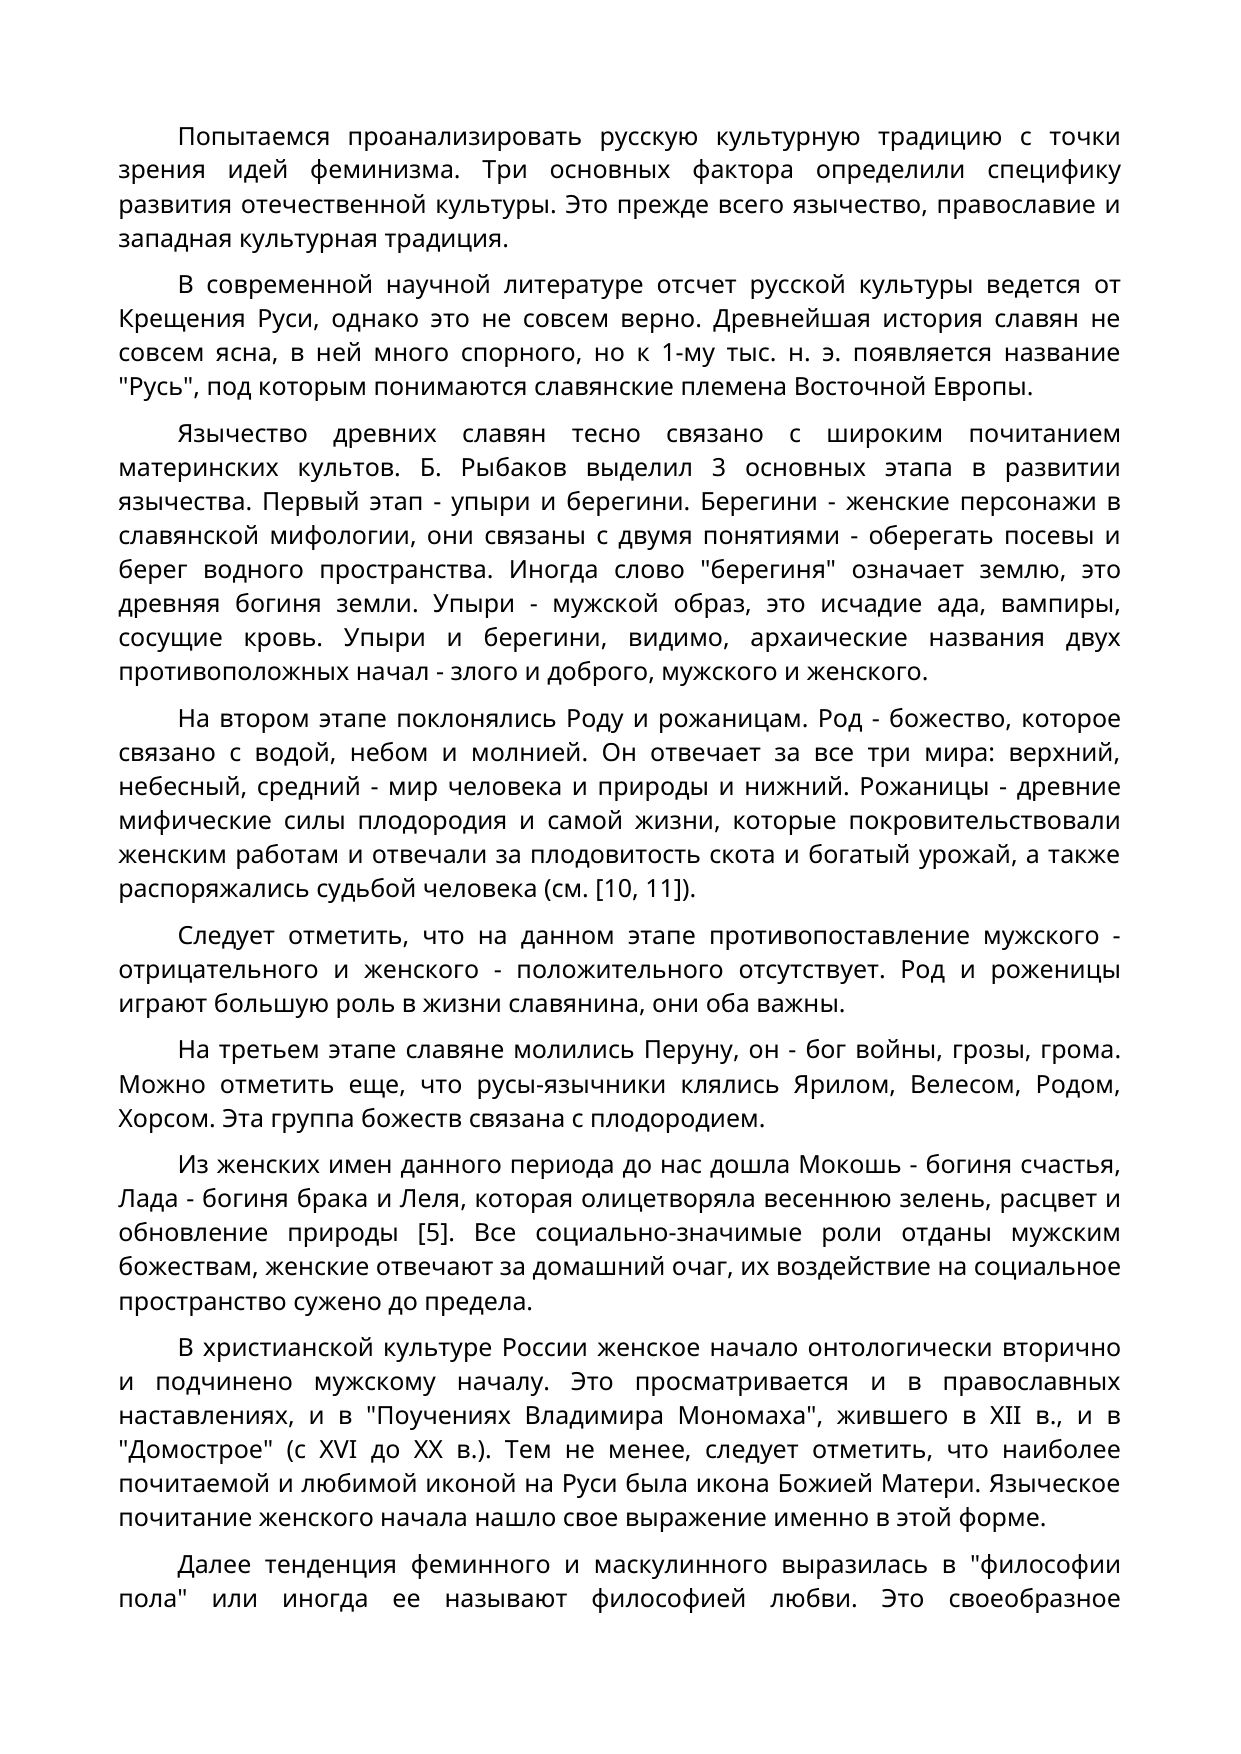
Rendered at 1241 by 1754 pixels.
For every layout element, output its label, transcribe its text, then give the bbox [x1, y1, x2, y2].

text В христианской культуре России женское начало онтологически вторично и подчинено мужскому началу. Это просматривается и в православных наставлениях, и в "Поучениях Владимира Мономаха", жившего в XII в., и в "Домострое" (с XVI до XX в.). Тем не менее, следует отметить, что наиболее почитаемой и любимой иконой на Руси была икона Божией Матери. Языческое почитание женского начала нашло свое выражение именно в этой форме. [118, 1330, 1122, 1534]
text На третьем этапе славяне молились Перуну, он - бог войны, грозы, грома. Можно отметить еще, что русы-язычники клялись Ярилом, Велесом, Родом, Хорсом. Эта группа божеств связана с плодородием. [118, 1032, 1122, 1134]
text Следует отметить, что на данном этапе противопоставление мужского - отрицательного и женского - положительного отсутствует. Род и роженицы играют большую роль в жизни славянина, они оба важны. [118, 917, 1122, 1020]
text На втором этапе поклонялись Роду и рожаницам. Род - божество, которое связано с водой, небом и молнией. Он отвечает за все три мира: верхний, небесный, средний - мир человека и природы и нижний. Рожаницы - древние мифические силы плодородия и самой жизни, которые покровительствовали женским работам и отвечали за плодовитость скота и богатый урожай, а также распоряжались судьбой человека (см. [10, 11]). [118, 701, 1122, 905]
text Из женских имен данного периода до нас дошла Мокошь - богиня счастья, Лада - богиня брака и Леля, которая олицетворяла весеннюю зелень, расцвет и обновление природы [5]. Все социально-значимые роли отданы мужским божествам, женские отвечают за домашний очаг, их воздействие на социальное пространство сужено до предела. [118, 1147, 1122, 1317]
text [118, 1547, 1122, 1615]
text Язычество древних славян тесно связано с широким почитанием материнских культов. Б. Рыбаков выделил 3 основных этапа в развитии язычества. Первый этап - упыри и берегини. Берегини - женские персонажи в славянской мифологии, они связаны с двумя понятиями - оберегать посевы и берег водного пространства. Иногда слово "берегиня" означает землю, это древняя богиня земли. Упыри - мужской образ, это исчадие ада, вампиры, сосущие кровь. Упыри и берегини, видимо, архаические названия двух противоположных начал - злого и доброго, мужского и женского. [118, 416, 1122, 688]
text В современной научной литературе отсчет русской культуры ведется от Крещения Руси, однако это не совсем верно. Древнейшая история славян не совсем ясна, в ней много спорного, но к 1-му тыс. н. э. появляется название "Русь", под которым понимаются славянские племена Восточной Европы. [118, 267, 1122, 403]
text Попытаемся проанализировать русскую культурную традицию с точки зрения идей феминизма. Три основных фактора определили специфику развития отечественной культуры. Это прежде всего язычество, православие и западная культурная традиция. [118, 118, 1122, 254]
